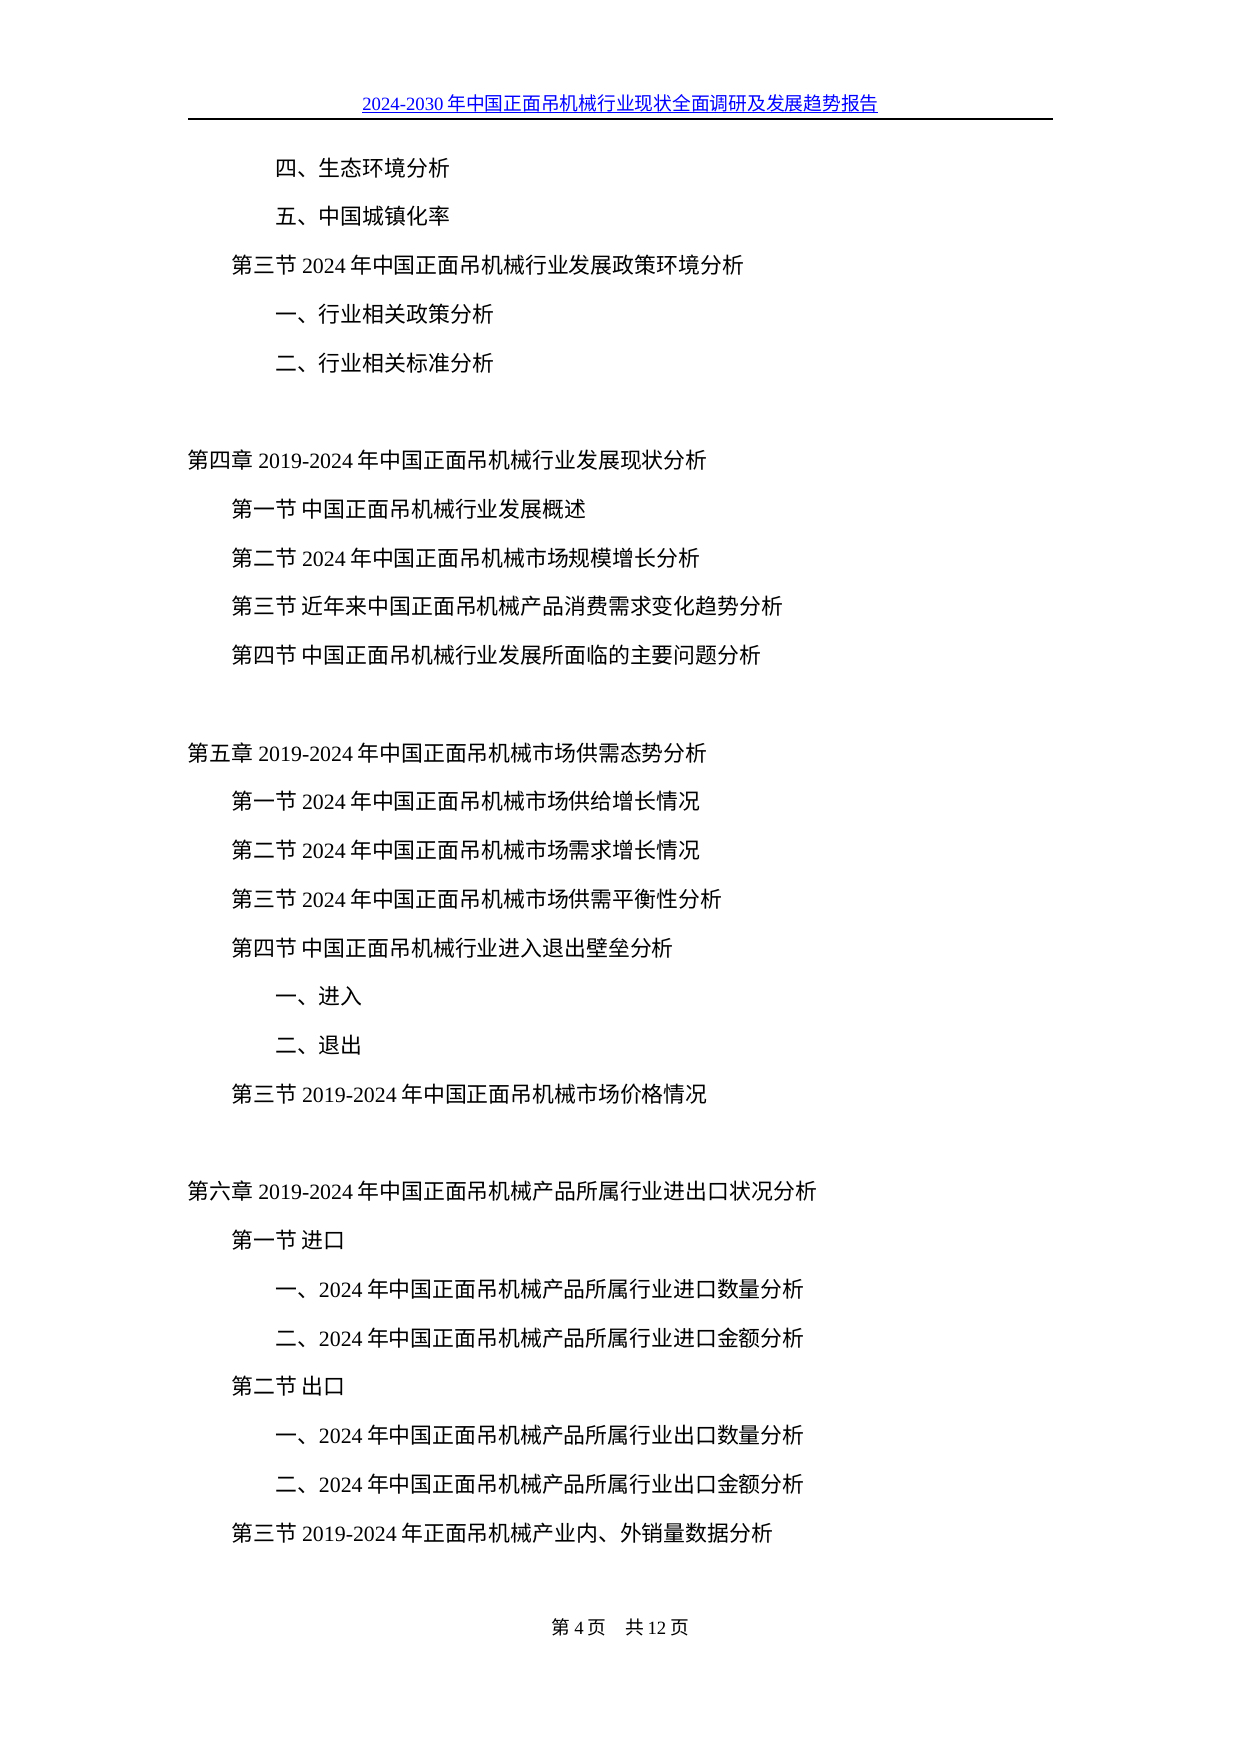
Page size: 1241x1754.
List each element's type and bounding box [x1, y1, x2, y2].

text [187, 150, 1053, 1548]
